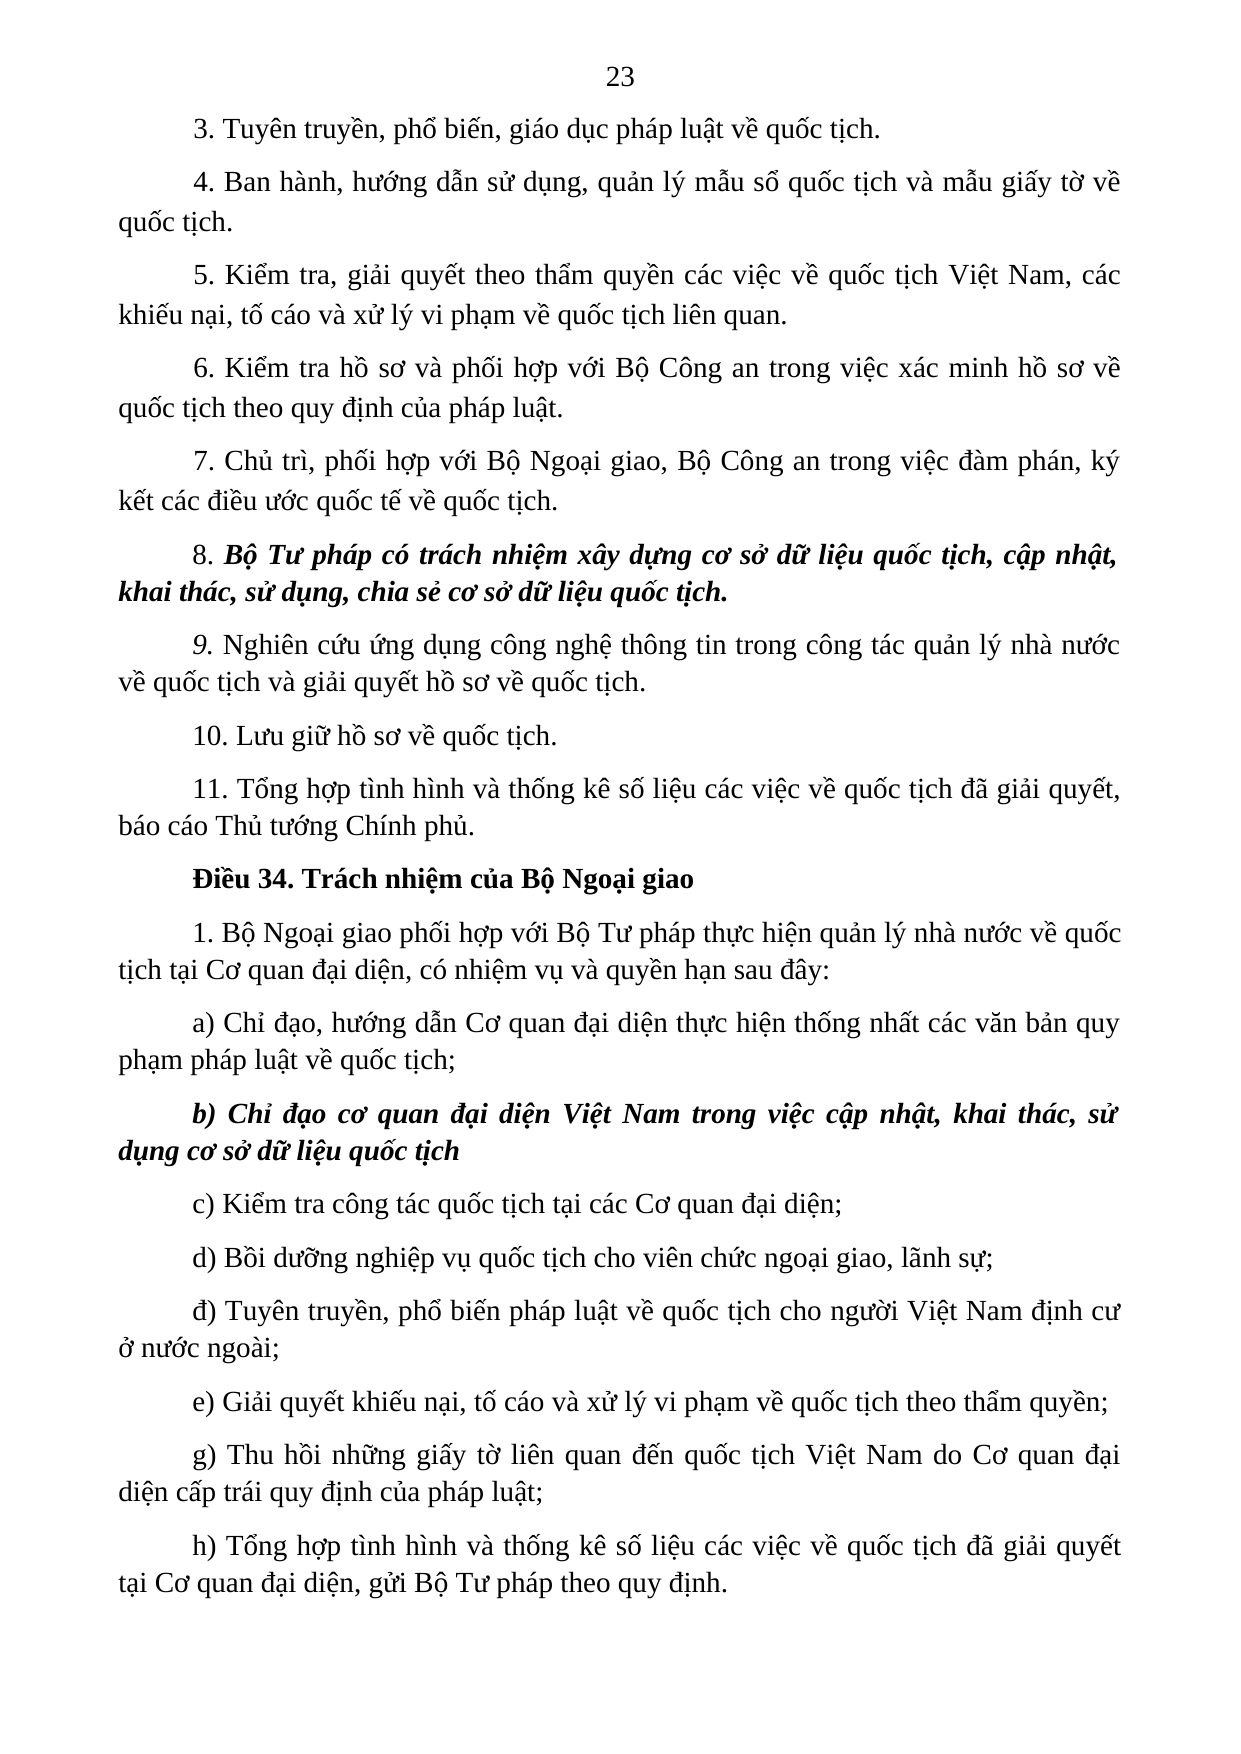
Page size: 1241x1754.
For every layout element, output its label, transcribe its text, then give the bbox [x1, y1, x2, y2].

text 4. Ban hành, hướng dẫn sử dụng, quản lý mẫu sổ quốc tịch và mẫu giấy tờ về quốc tịch. [118, 164, 1122, 238]
text h) Tổng hợp tình hình và thống kê số liệu các việc về quốc tịch đã giải quyết tại Cơ quan đại diện, gửi Bộ Tư pháp theo quy định. [117, 1527, 1123, 1664]
text 8. Bộ Tư pháp có trách nhiệm xây dựng cơ sở dữ liệu quốc tịch, cập nhật, khai thác, sử dụng, chia sẻ cơ sở dữ liệu quốc tịch. [117, 536, 1123, 607]
text d) Bồi dưỡng nghiệp vụ quốc tịch cho viên chức ngoại giao, lãnh sự; [117, 1239, 1123, 1273]
text g) Thu hồi những giấy tờ liên quan đến quốc tịch Việt Nam do Cơ quan đại diện cấp trái quy định của pháp luật; [117, 1436, 1123, 1508]
text b) Chỉ đạo cơ quan đại diện Việt Nam trong việc cập nhật, khai thác, sử dụng cơ sở dữ liệu quốc tịch [117, 1095, 1123, 1166]
text 9. Nghiên cứu ứng dụng công nghệ thông tin trong công tác quản lý nhà nước về quốc tịch và giải quyết hồ sơ về quốc tịch. [117, 626, 1123, 698]
text e) Giải quyết khiếu nại, tố cáo và xử lý vi phạm về quốc tịch theo thẩm quyền; [117, 1383, 1123, 1417]
text 1. Bộ Ngoại giao phối hợp với Bộ Tư pháp thực hiện quản lý nhà nước về quốc tịch tại Cơ quan đại diện, có nhiệm vụ và quyền hạn sau đây: [117, 914, 1123, 986]
text 5. Kiểm tra, giải quyết theo thẩm quyền các việc về quốc tịch Việt Nam, các khiếu nại, tố cáo và xử lý vi phạm về quốc tịch liên quan. [118, 257, 1122, 331]
text c) Kiểm tra công tác quốc tịch tại các Cơ quan đại diện; [117, 1185, 1123, 1220]
text 7. Chủ trì, phối hợp với Bộ Ngoại giao, Bộ Công an trong việc đàm phán, ký kết các điều ước quốc tế về quốc tịch. [118, 443, 1122, 517]
text a) Chỉ đạo, hướng dẫn Cơ quan đại diện thực hiện thống nhất các văn bản quy phạm pháp luật về quốc tịch; [117, 1004, 1123, 1076]
text 11. Tổng hợp tình hình và thống kê số liệu các việc về quốc tịch đã giải quyết, báo cáo Thủ tướng Chính phủ. [117, 770, 1123, 842]
text 6. Kiểm tra hồ sơ và phối hợp với Bộ Công an trong việc xác minh hồ sơ về quốc tịch theo quy định của pháp luật. [118, 350, 1122, 424]
text Điều 34. Trách nhiệm của Bộ Ngoại giao [117, 861, 1123, 895]
text đ) Tuyên truyền, phổ biến pháp luật về quốc tịch cho người Việt Nam định cư ở nước ngoài; [117, 1292, 1123, 1364]
text 3. Tuyên truyền, phổ biến, giáo dục pháp luật về quốc tịch. [118, 111, 1122, 145]
text 10. Lưu giữ hồ sơ về quốc tịch. [117, 717, 1123, 751]
